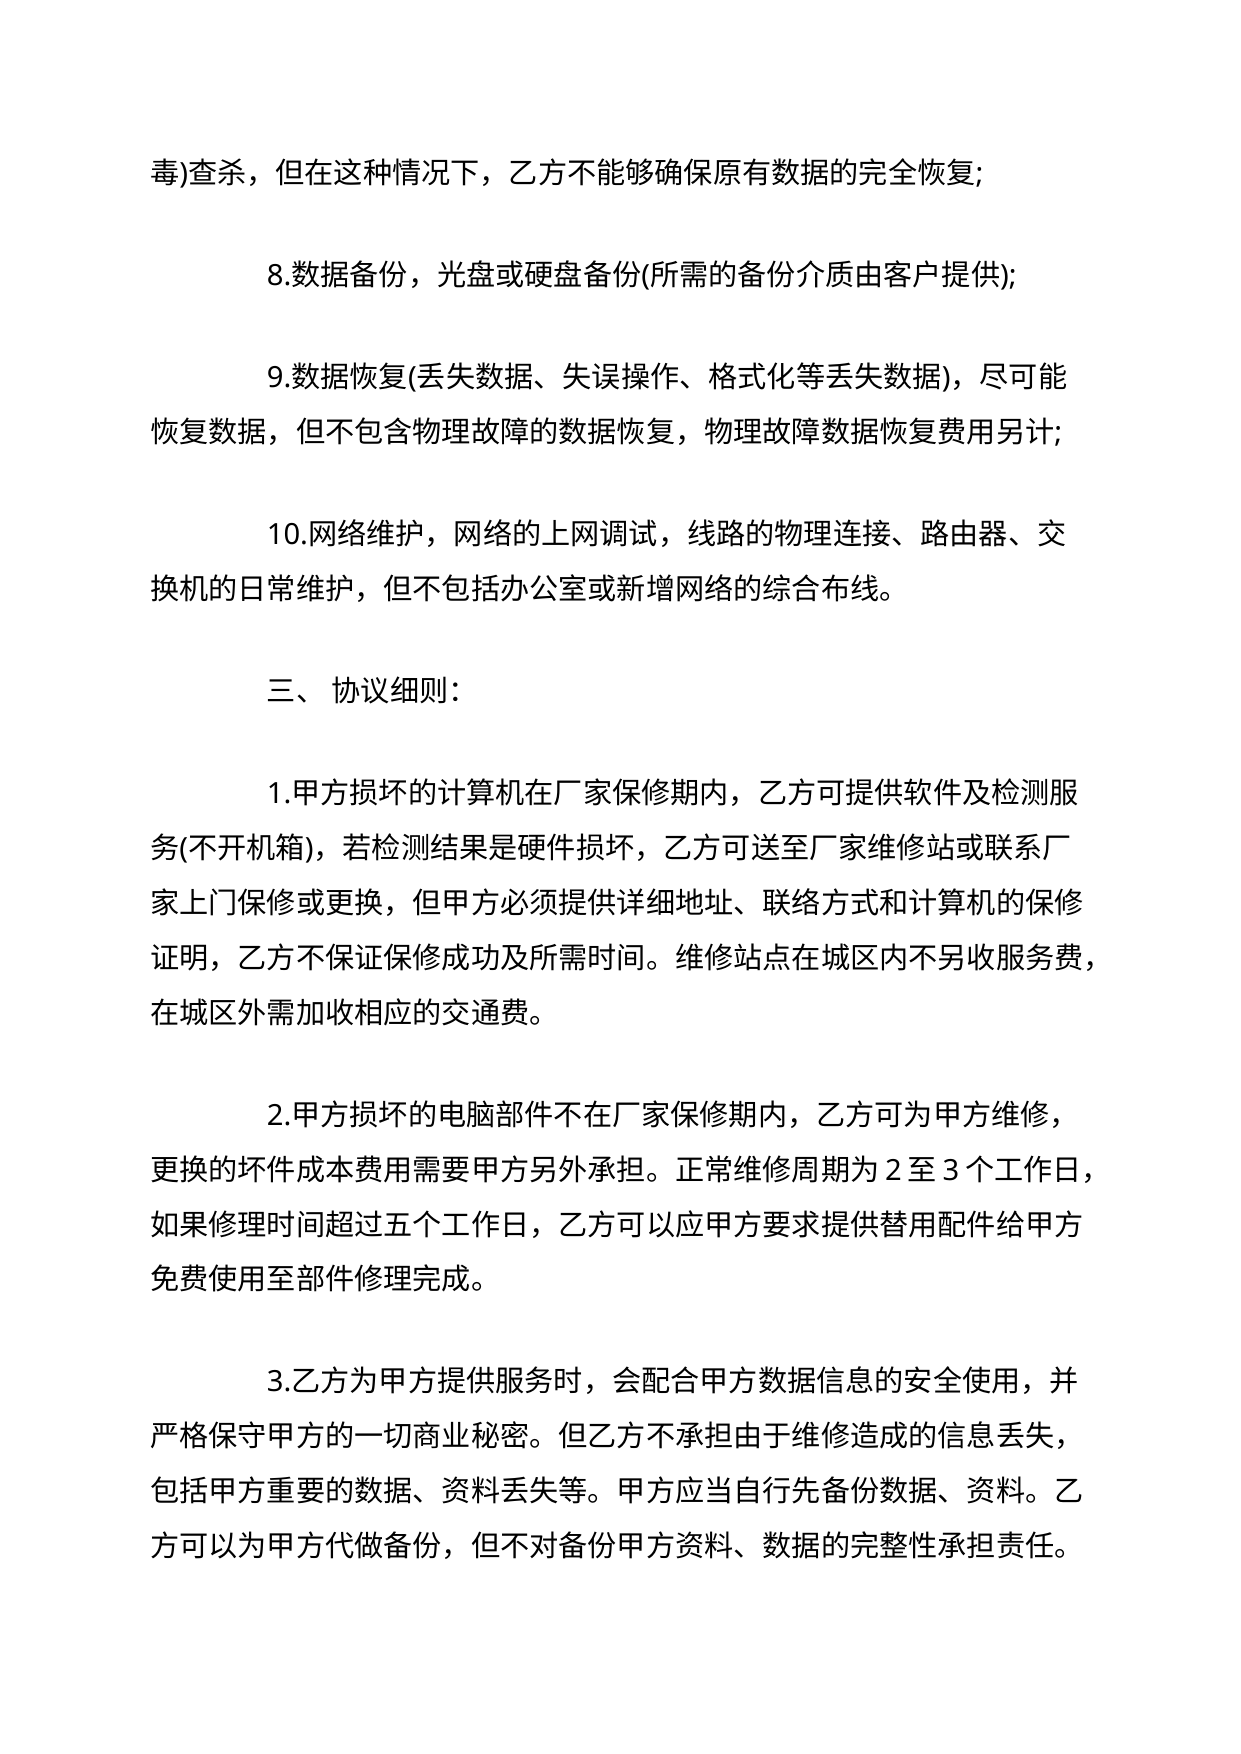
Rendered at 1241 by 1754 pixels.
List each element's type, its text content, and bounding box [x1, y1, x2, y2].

text 8.数据备份，光盘或硬盘备份(所需的备份介质由客户提供); [150, 252, 1090, 294]
text 9.数据恢复(丢失数据、失误操作、格式化等丢失数据)，尽可能恢复数据，但不包含物理故障的数据恢复，物理故障数据恢复费用另计; [150, 354, 1090, 451]
text 10.网络维护，网络的上网调试，线路的物理连接、路由器、交换机的日常维护，但不包括办公室或新增网络的综合布线。 [150, 511, 1090, 608]
text 三、 协议细则： [150, 668, 1090, 710]
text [150, 1358, 1090, 1565]
text 2.甲方损坏的电脑部件不在厂家保修期内，乙方可为甲方维修，更换的坏件成本费用需要甲方另外承担。正常维修周期为2至3个工作日，如果修理时间超过五个工作日，乙方可以应甲方要求提供替用配件给甲方免费使用至部件修理完成。 [150, 1091, 1090, 1298]
text 1.甲方损坏的计算机在厂家保修期内，乙方可提供软件及检测服务(不开机箱)，若检测结果是硬件损坏，乙方可送至厂家维修站或联系厂家上门保修或更换，但甲方必须提供详细地址、联络方式和计算机的保修证明，乙方不保证保修成功及所需时间。维修站点在城区内不另收服务费，在城区外需加收相应的交通费。 [150, 769, 1090, 1032]
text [150, 150, 1090, 192]
